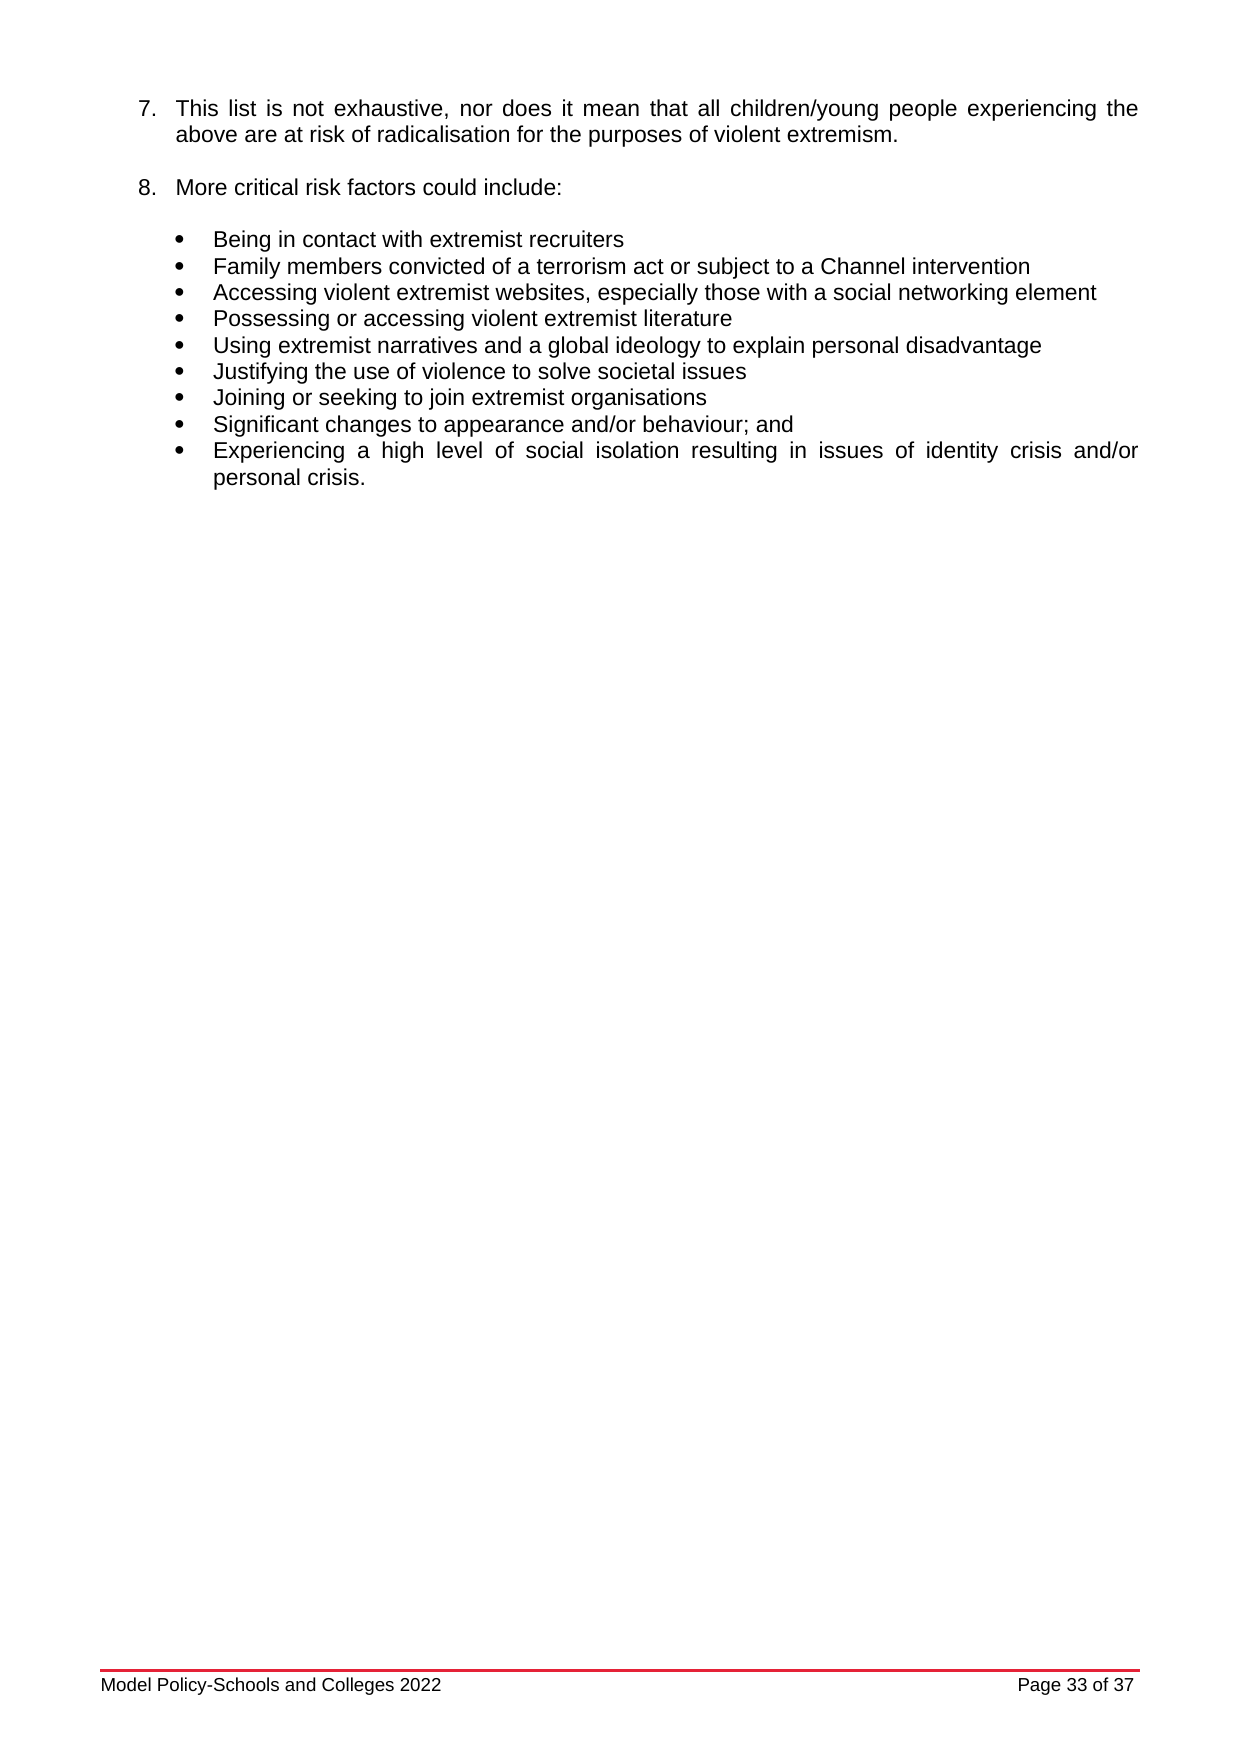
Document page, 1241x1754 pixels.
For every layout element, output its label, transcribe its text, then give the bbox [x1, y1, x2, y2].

list Being in contact with extremist recruiters [175, 226, 1140, 253]
list Joining or seeking to join extremist organisations [175, 384, 1140, 411]
list This list is not exhaustive, nor does it mean that all children/young people experiencing the above are at risk of radicalisation for the purposes of violent extremism. [138, 94, 1140, 147]
list Significant changes to appearance and/or behaviour; and [175, 411, 1140, 437]
list More critical risk factors could include: [138, 173, 1140, 200]
list Family members convicted of a terrorism act or subject to a Channel intervention [175, 253, 1140, 279]
list Justifying the use of violence to solve societal issues [175, 358, 1140, 384]
list Using extremist narratives and a global ideology to explain personal disadvantage [175, 332, 1140, 358]
list Accessing violent extremist websites, especially those with a social networking element [175, 279, 1140, 305]
list Possessing or accessing violent extremist literature [175, 305, 1140, 332]
list Experiencing a high level of social isolation resulting in issues of identity crisis and/or personal crisis. [175, 437, 1140, 490]
